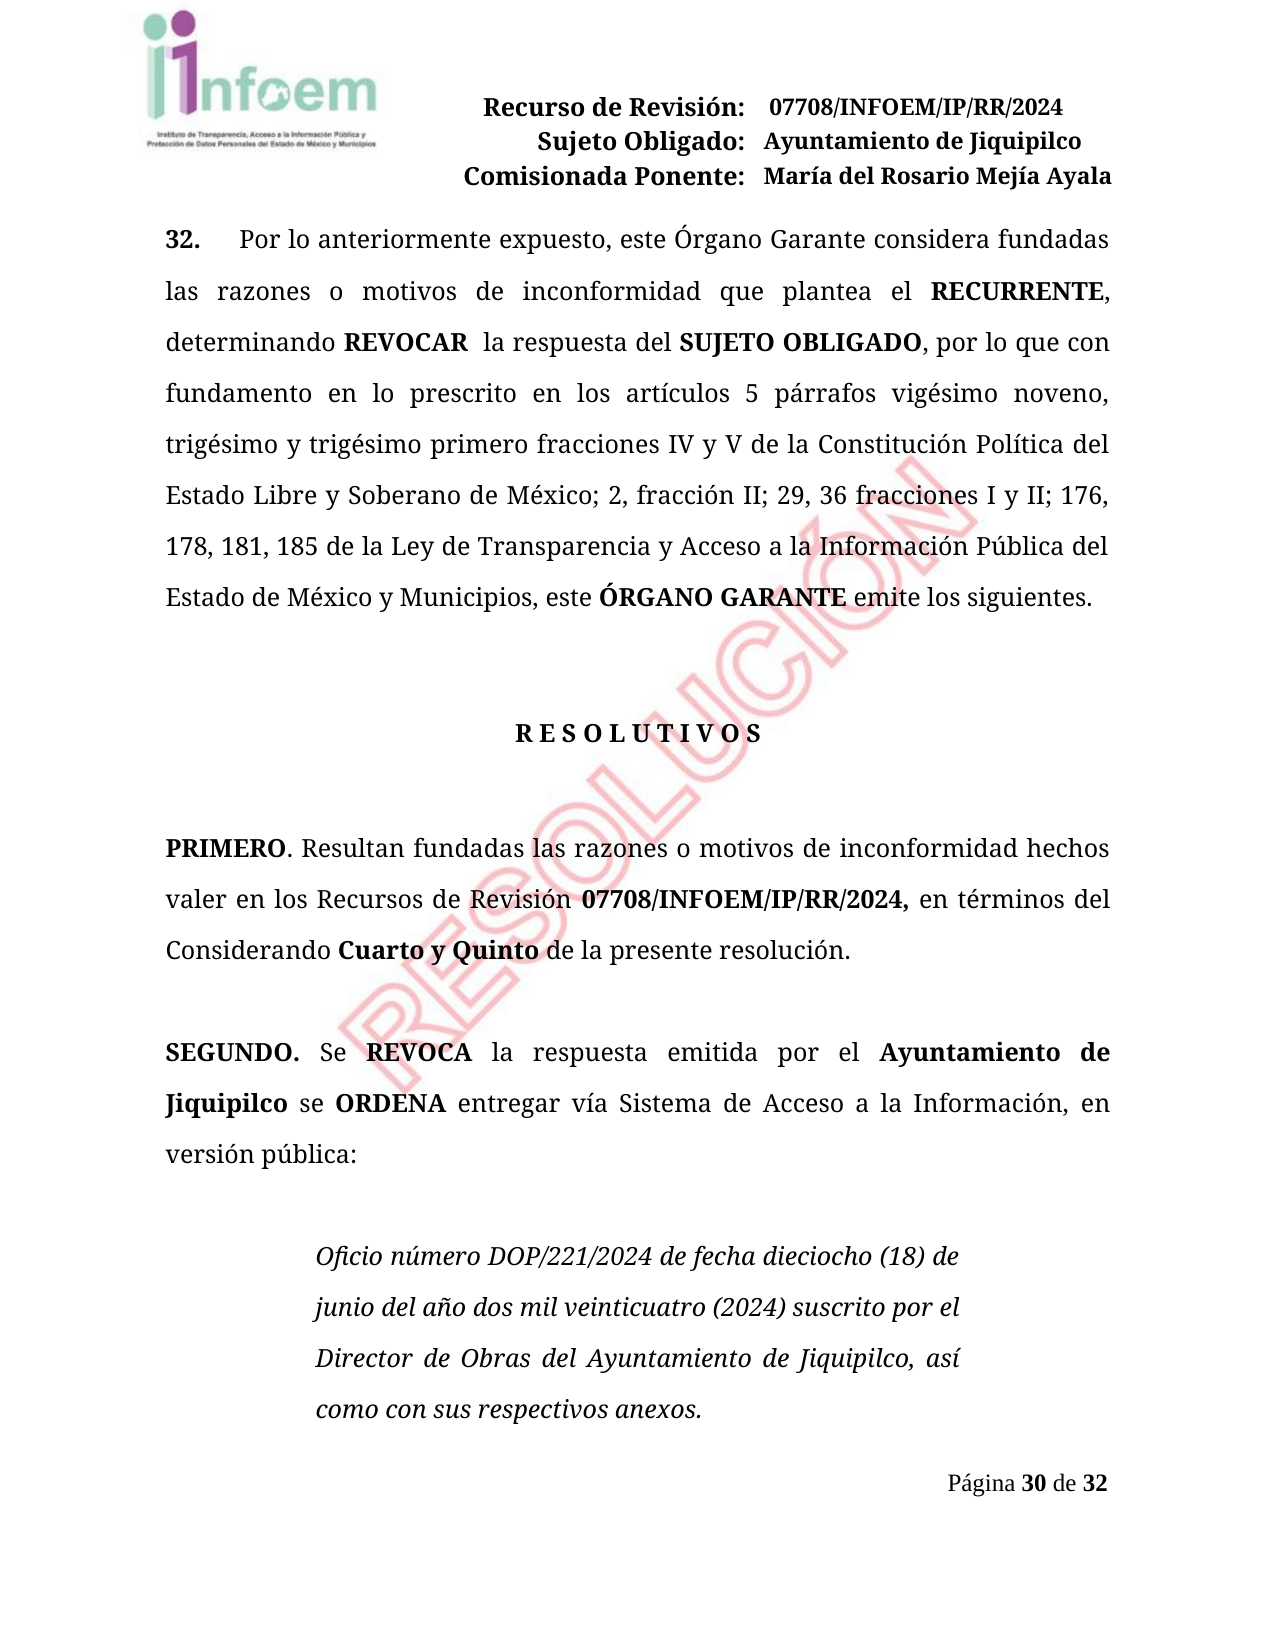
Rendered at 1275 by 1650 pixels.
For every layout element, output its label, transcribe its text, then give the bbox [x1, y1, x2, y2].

list Por lo anteriormente expuesto, este Órgano Garante considera fundadas las razones o motivos de inconformidad que plantea el RECURRENTE, determinando REVOCAR la respuesta del SUJETO OBLIGADO, por lo que con fundamento en lo prescrito en los artículos 5 párrafos vigésimo noveno, trigésimo y trigésimo primero fracciones IV y V de la Constitución Política del Estado Libre y Soberano de México; 2, fracción II; 29, 36 fracciones I y II; 176, 178, 181, 185 de la Ley de Transparencia y Acceso a la Información Pública del Estado de México y Municipios, este ÓRGANO GARANTE emite los siguientes. [165, 222, 1110, 613]
picture [28, 0, 1257, 1553]
text PRIMERO. Resultan fundadas las razones o motivos de inconformidad hechos valer en los Recursos de Revisión 07708/INFOEM/IP/RR/2024, en términos del Considerando Cuarto y Quinto de la presente resolución. [165, 830, 1110, 966]
subtitle R E S O L U T I V O S [165, 716, 1110, 750]
text SEGUNDO. Se REVOCA la respuesta emitida por el Ayuntamiento de Jiquipilco se ORDENA entregar vía Sistema de Acceso a la Información, en versión pública: [165, 1034, 1110, 1171]
text Oficio número DOP/221/2024 de fecha dieciocho (18) de junio del año dos mil veinticuatro (2024) suscrito por el Director de Obras del Ayuntamiento de Jiquipilco, así como con sus respectivos anexos. [315, 1238, 963, 1426]
